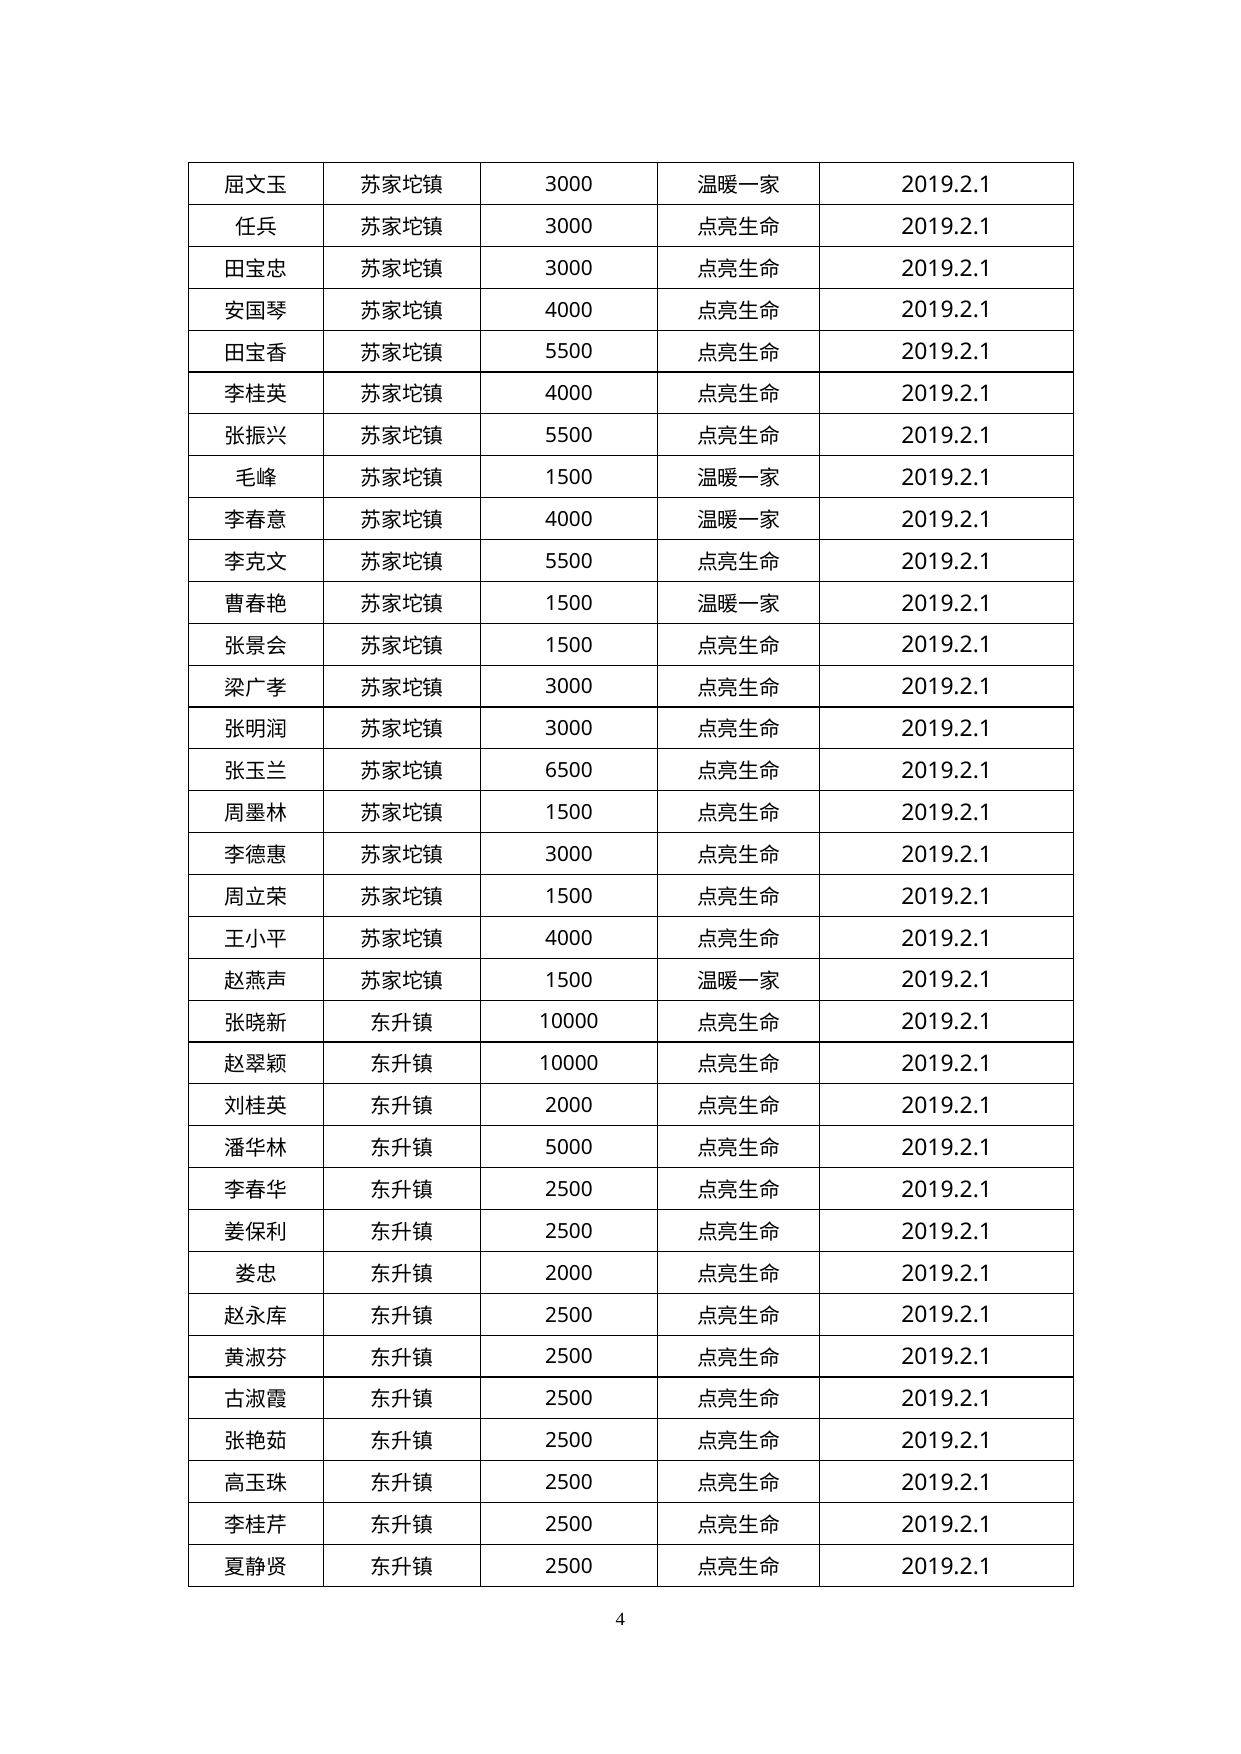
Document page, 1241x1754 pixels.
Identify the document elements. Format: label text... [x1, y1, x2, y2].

table_cell 点亮生命 [658, 1252, 819, 1293]
table_cell 田宝忠 [189, 247, 323, 288]
table_cell 2019.2.1 [820, 917, 1073, 958]
table_cell 姜保利 [189, 1210, 323, 1251]
table_cell 田宝香 [189, 331, 323, 371]
table_cell 1500 [481, 875, 657, 916]
table_cell 苏家坨镇 [324, 624, 480, 664]
table_cell 点亮生命 [658, 791, 819, 832]
table_cell 苏家坨镇 [324, 917, 480, 958]
table_cell 点亮生命 [658, 247, 819, 288]
table_cell 2019.2.1 [820, 959, 1073, 999]
table_cell 2019.2.1 [820, 1168, 1073, 1209]
table_cell 1500 [481, 959, 657, 999]
table_cell 3000 [481, 247, 657, 288]
table_cell 10000 [481, 1001, 657, 1041]
table_cell 2019.2.1 [820, 247, 1073, 288]
table_cell 2019.2.1 [820, 373, 1073, 413]
table_cell 张景会 [189, 624, 323, 664]
table_cell 2000 [481, 1252, 657, 1293]
table_cell 2019.2.1 [820, 875, 1073, 916]
table_cell 温暖一家 [658, 582, 819, 623]
table_cell 点亮生命 [658, 1126, 819, 1167]
table_cell 赵翠颖 [189, 1043, 323, 1083]
table_cell 苏家坨镇 [324, 540, 480, 581]
table_cell 4000 [481, 373, 657, 413]
table_cell 1500 [481, 791, 657, 832]
table_cell 李春华 [189, 1168, 323, 1209]
table_cell 周立荣 [189, 875, 323, 916]
table_cell 点亮生命 [658, 1294, 819, 1334]
table_cell 曹春艳 [189, 582, 323, 623]
table_cell 2019.2.1 [820, 1210, 1073, 1251]
table_cell 点亮生命 [658, 1419, 819, 1460]
table_cell 点亮生命 [658, 1503, 819, 1544]
table_cell 2019.2.1 [820, 1503, 1073, 1544]
table_cell 点亮生命 [658, 289, 819, 329]
table_cell 李春意 [189, 498, 323, 539]
table_cell 张明润 [189, 708, 323, 748]
table_cell 3000 [481, 708, 657, 748]
table_cell 李桂英 [189, 373, 323, 413]
table_cell 2500 [481, 1168, 657, 1209]
table_cell 点亮生命 [658, 373, 819, 413]
table_cell 王小平 [189, 917, 323, 958]
table_cell 点亮生命 [658, 414, 819, 455]
table_cell 2019.2.1 [820, 1001, 1073, 1041]
table_cell 毛峰 [189, 456, 323, 497]
table_cell 苏家坨镇 [324, 791, 480, 832]
table_cell 苏家坨镇 [324, 163, 480, 204]
table_cell 10000 [481, 1043, 657, 1083]
table_cell 点亮生命 [658, 666, 819, 706]
table_cell 苏家坨镇 [324, 247, 480, 288]
table_cell 4000 [481, 289, 657, 329]
table_cell 5500 [481, 414, 657, 455]
table_cell 2019.2.1 [820, 833, 1073, 874]
table_cell 点亮生命 [658, 1545, 819, 1586]
table_cell 赵燕声 [189, 959, 323, 999]
table_cell 2019.2.1 [820, 666, 1073, 706]
table_cell 东升镇 [324, 1294, 480, 1334]
table_cell 2019.2.1 [820, 791, 1073, 832]
table_cell 东升镇 [324, 1084, 480, 1125]
table_cell 1500 [481, 582, 657, 623]
table_cell 点亮生命 [658, 1084, 819, 1125]
table_cell 梁广孝 [189, 666, 323, 706]
table_cell 苏家坨镇 [324, 456, 480, 497]
table_cell 温暖一家 [658, 959, 819, 999]
table_cell 2500 [481, 1210, 657, 1251]
table_cell 2019.2.1 [820, 749, 1073, 790]
table_cell 苏家坨镇 [324, 666, 480, 706]
table_cell 点亮生命 [658, 875, 819, 916]
table_cell 点亮生命 [658, 331, 819, 371]
table_cell 2019.2.1 [820, 582, 1073, 623]
table_cell 2500 [481, 1378, 657, 1418]
table_cell 6500 [481, 749, 657, 790]
table_cell 2019.2.1 [820, 205, 1073, 246]
table_cell 2019.2.1 [820, 1084, 1073, 1125]
table_cell 2500 [481, 1419, 657, 1460]
table_cell 黄淑芬 [189, 1336, 323, 1376]
table_cell 2019.2.1 [820, 414, 1073, 455]
table_cell 温暖一家 [658, 498, 819, 539]
table_cell 李德惠 [189, 833, 323, 874]
table_cell 东升镇 [324, 1503, 480, 1544]
table_cell 东升镇 [324, 1043, 480, 1083]
table_cell 5500 [481, 331, 657, 371]
table_cell 2019.2.1 [820, 1336, 1073, 1376]
table_cell 古淑霞 [189, 1378, 323, 1418]
table_cell 2019.2.1 [820, 289, 1073, 329]
table_cell 2019.2.1 [820, 331, 1073, 371]
table_cell 2019.2.1 [820, 1126, 1073, 1167]
table_cell 张艳茹 [189, 1419, 323, 1460]
table_cell 温暖一家 [658, 456, 819, 497]
table_cell 张玉兰 [189, 749, 323, 790]
table_cell 安国琴 [189, 289, 323, 329]
table_cell 张晓新 [189, 1001, 323, 1041]
table_cell 点亮生命 [658, 917, 819, 958]
table_cell 2500 [481, 1545, 657, 1586]
table_cell 2019.2.1 [820, 1545, 1073, 1586]
table_cell 苏家坨镇 [324, 289, 480, 329]
table_cell 李克文 [189, 540, 323, 581]
table_cell 2500 [481, 1294, 657, 1334]
table_cell 2019.2.1 [820, 1252, 1073, 1293]
table_cell 夏静贤 [189, 1545, 323, 1586]
table_cell 任兵 [189, 205, 323, 246]
table_cell 2019.2.1 [820, 1419, 1073, 1460]
table_cell 2019.2.1 [820, 456, 1073, 497]
table_cell 东升镇 [324, 1168, 480, 1209]
table_cell 东升镇 [324, 1210, 480, 1251]
table_cell 2019.2.1 [820, 624, 1073, 664]
table_cell 2019.2.1 [820, 1043, 1073, 1083]
table_cell 点亮生命 [658, 1001, 819, 1041]
table_cell 苏家坨镇 [324, 959, 480, 999]
table_cell 点亮生命 [658, 1336, 819, 1376]
table_cell 2019.2.1 [820, 1378, 1073, 1418]
table_cell 2019.2.1 [820, 163, 1073, 204]
table_cell 东升镇 [324, 1126, 480, 1167]
table_cell 赵永库 [189, 1294, 323, 1334]
table_cell 4000 [481, 917, 657, 958]
table_cell 点亮生命 [658, 624, 819, 664]
table_cell 点亮生命 [658, 708, 819, 748]
table_cell 2019.2.1 [820, 1294, 1073, 1334]
table_cell 苏家坨镇 [324, 414, 480, 455]
table_cell 高玉珠 [189, 1461, 323, 1502]
table_cell 1500 [481, 456, 657, 497]
table_cell 4000 [481, 498, 657, 539]
table_cell 苏家坨镇 [324, 708, 480, 748]
table_cell 东升镇 [324, 1336, 480, 1376]
table_cell 3000 [481, 163, 657, 204]
table_cell 点亮生命 [658, 205, 819, 246]
table_cell 苏家坨镇 [324, 749, 480, 790]
table_cell 东升镇 [324, 1419, 480, 1460]
table_cell 苏家坨镇 [324, 582, 480, 623]
table_cell 屈文玉 [189, 163, 323, 204]
table_cell 2500 [481, 1336, 657, 1376]
table_cell 3000 [481, 833, 657, 874]
table_cell 1500 [481, 624, 657, 664]
table_cell 点亮生命 [658, 1210, 819, 1251]
table_cell 点亮生命 [658, 1168, 819, 1209]
table_cell 5500 [481, 540, 657, 581]
table_cell 东升镇 [324, 1252, 480, 1293]
table_cell 张振兴 [189, 414, 323, 455]
table_cell 3000 [481, 205, 657, 246]
table_cell 点亮生命 [658, 749, 819, 790]
table_cell 东升镇 [324, 1001, 480, 1041]
table_cell 3000 [481, 666, 657, 706]
table_cell 点亮生命 [658, 540, 819, 581]
table_cell 潘华林 [189, 1126, 323, 1167]
table_cell 2019.2.1 [820, 540, 1073, 581]
table_cell 苏家坨镇 [324, 331, 480, 371]
table_cell 周墨林 [189, 791, 323, 832]
table_cell 刘桂英 [189, 1084, 323, 1125]
table_cell 2500 [481, 1503, 657, 1544]
table_cell 2019.2.1 [820, 1461, 1073, 1502]
table_cell 娄忠 [189, 1252, 323, 1293]
table_cell 东升镇 [324, 1461, 480, 1502]
table_cell 温暖一家 [658, 163, 819, 204]
table_cell 点亮生命 [658, 833, 819, 874]
table_cell 苏家坨镇 [324, 498, 480, 539]
table_cell 2019.2.1 [820, 708, 1073, 748]
table_cell 李桂芹 [189, 1503, 323, 1544]
table_cell 2000 [481, 1084, 657, 1125]
table_cell 苏家坨镇 [324, 833, 480, 874]
table_cell 5000 [481, 1126, 657, 1167]
table_cell 苏家坨镇 [324, 205, 480, 246]
table_cell 东升镇 [324, 1378, 480, 1418]
table_cell 点亮生命 [658, 1461, 819, 1502]
table_cell 点亮生命 [658, 1043, 819, 1083]
table_cell 苏家坨镇 [324, 373, 480, 413]
table_cell 2500 [481, 1461, 657, 1502]
table_cell 点亮生命 [658, 1378, 819, 1418]
table_cell 东升镇 [324, 1545, 480, 1586]
table_cell 苏家坨镇 [324, 875, 480, 916]
table_cell 2019.2.1 [820, 498, 1073, 539]
